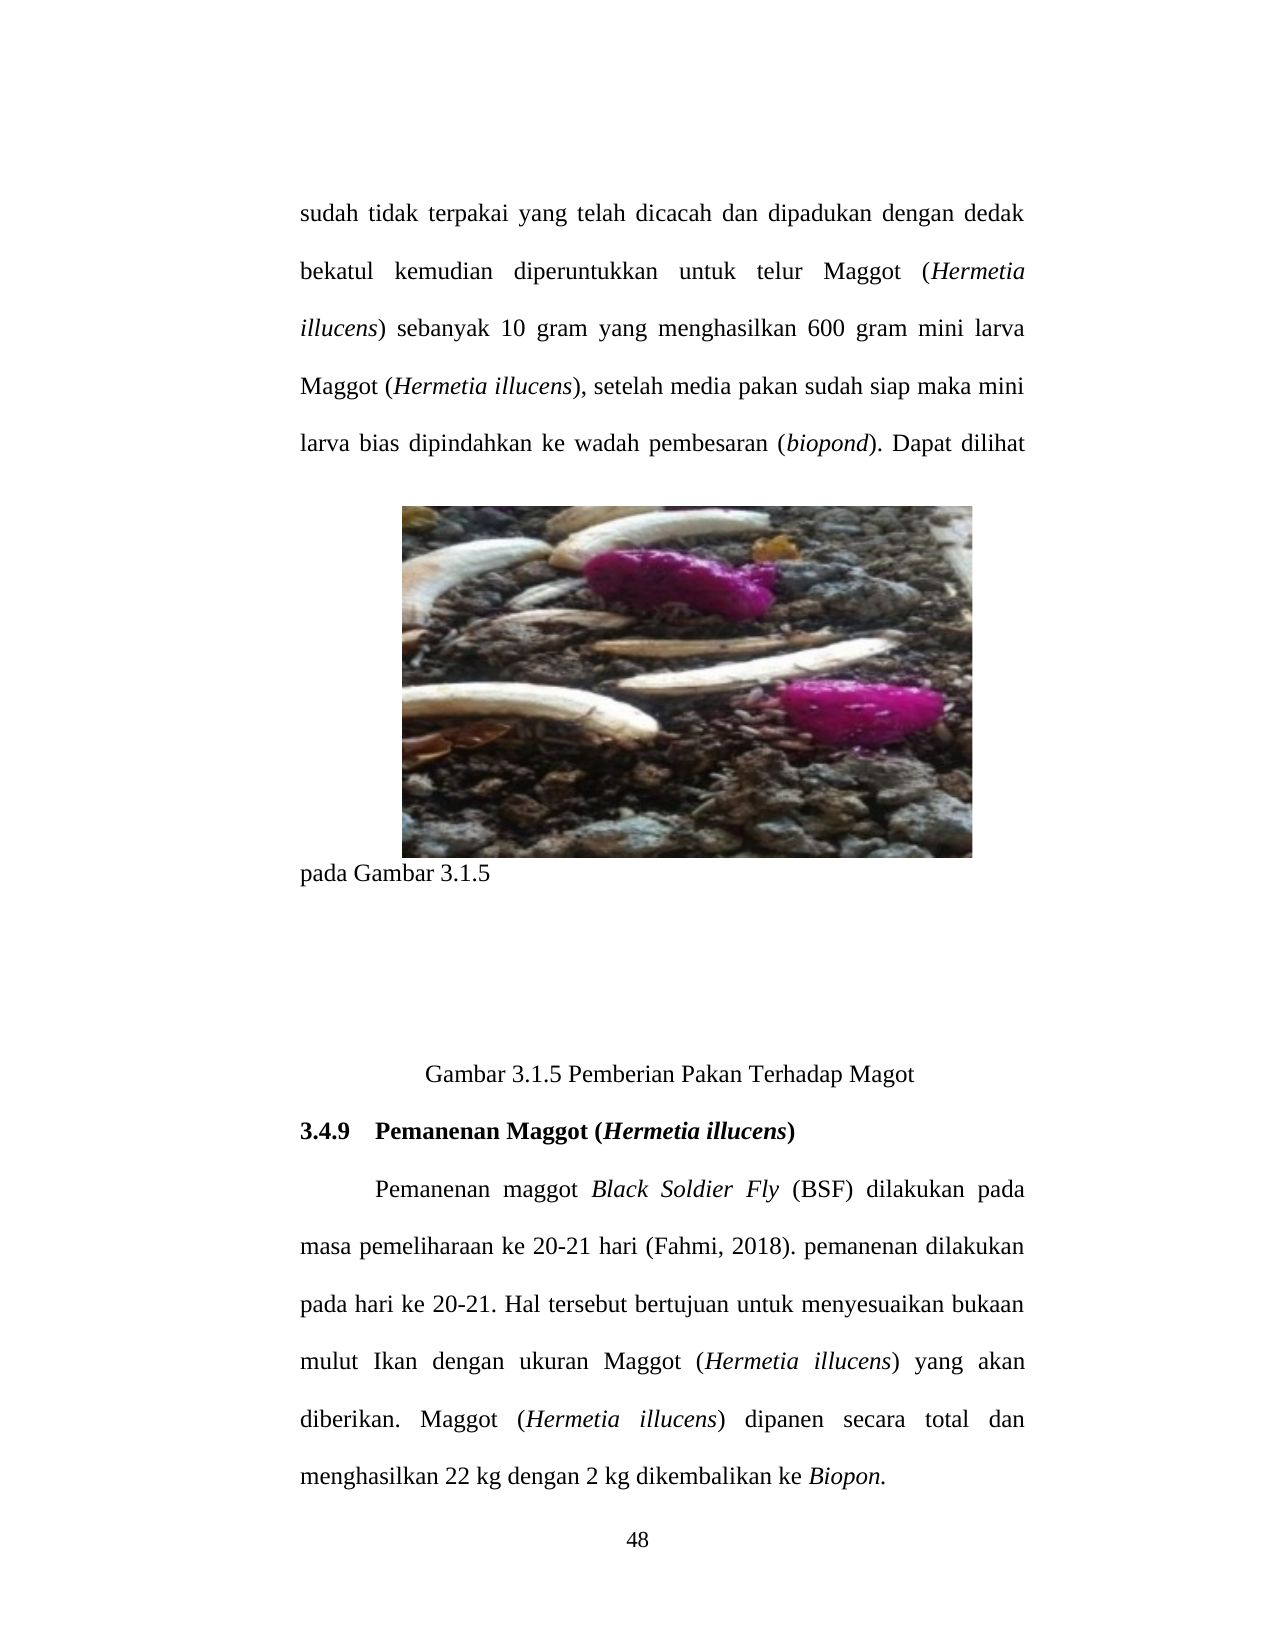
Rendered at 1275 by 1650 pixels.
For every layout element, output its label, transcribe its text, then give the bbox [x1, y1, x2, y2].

picture [402, 506, 973, 858]
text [300, 198, 1025, 886]
text Pemanenan maggot Black Soldier Fly (BSF) dilakukan pada masa pemeliharaan ke 20-21 hari (Fahmi, 2018). pemanenan dilakukan pada hari ke 20-21. Hal tersebut bertujuan untuk menyesuaikan bukaan mulut Ikan dengan ukuran Maggot (Hermetia illucens) yang akan diberikan. Maggot (Hermetia illucens) dipanen secara total dan menghasilkan 22 kg dengan 2 kg dikembalikan ke Biopon. [300, 1174, 1025, 1490]
text Gambar 3.1.5 Pemberian Pakan Terhadap Magot [150, 1059, 1025, 1088]
list Pemanenan Maggot (Hermetia illucens) [300, 1116, 1025, 1145]
